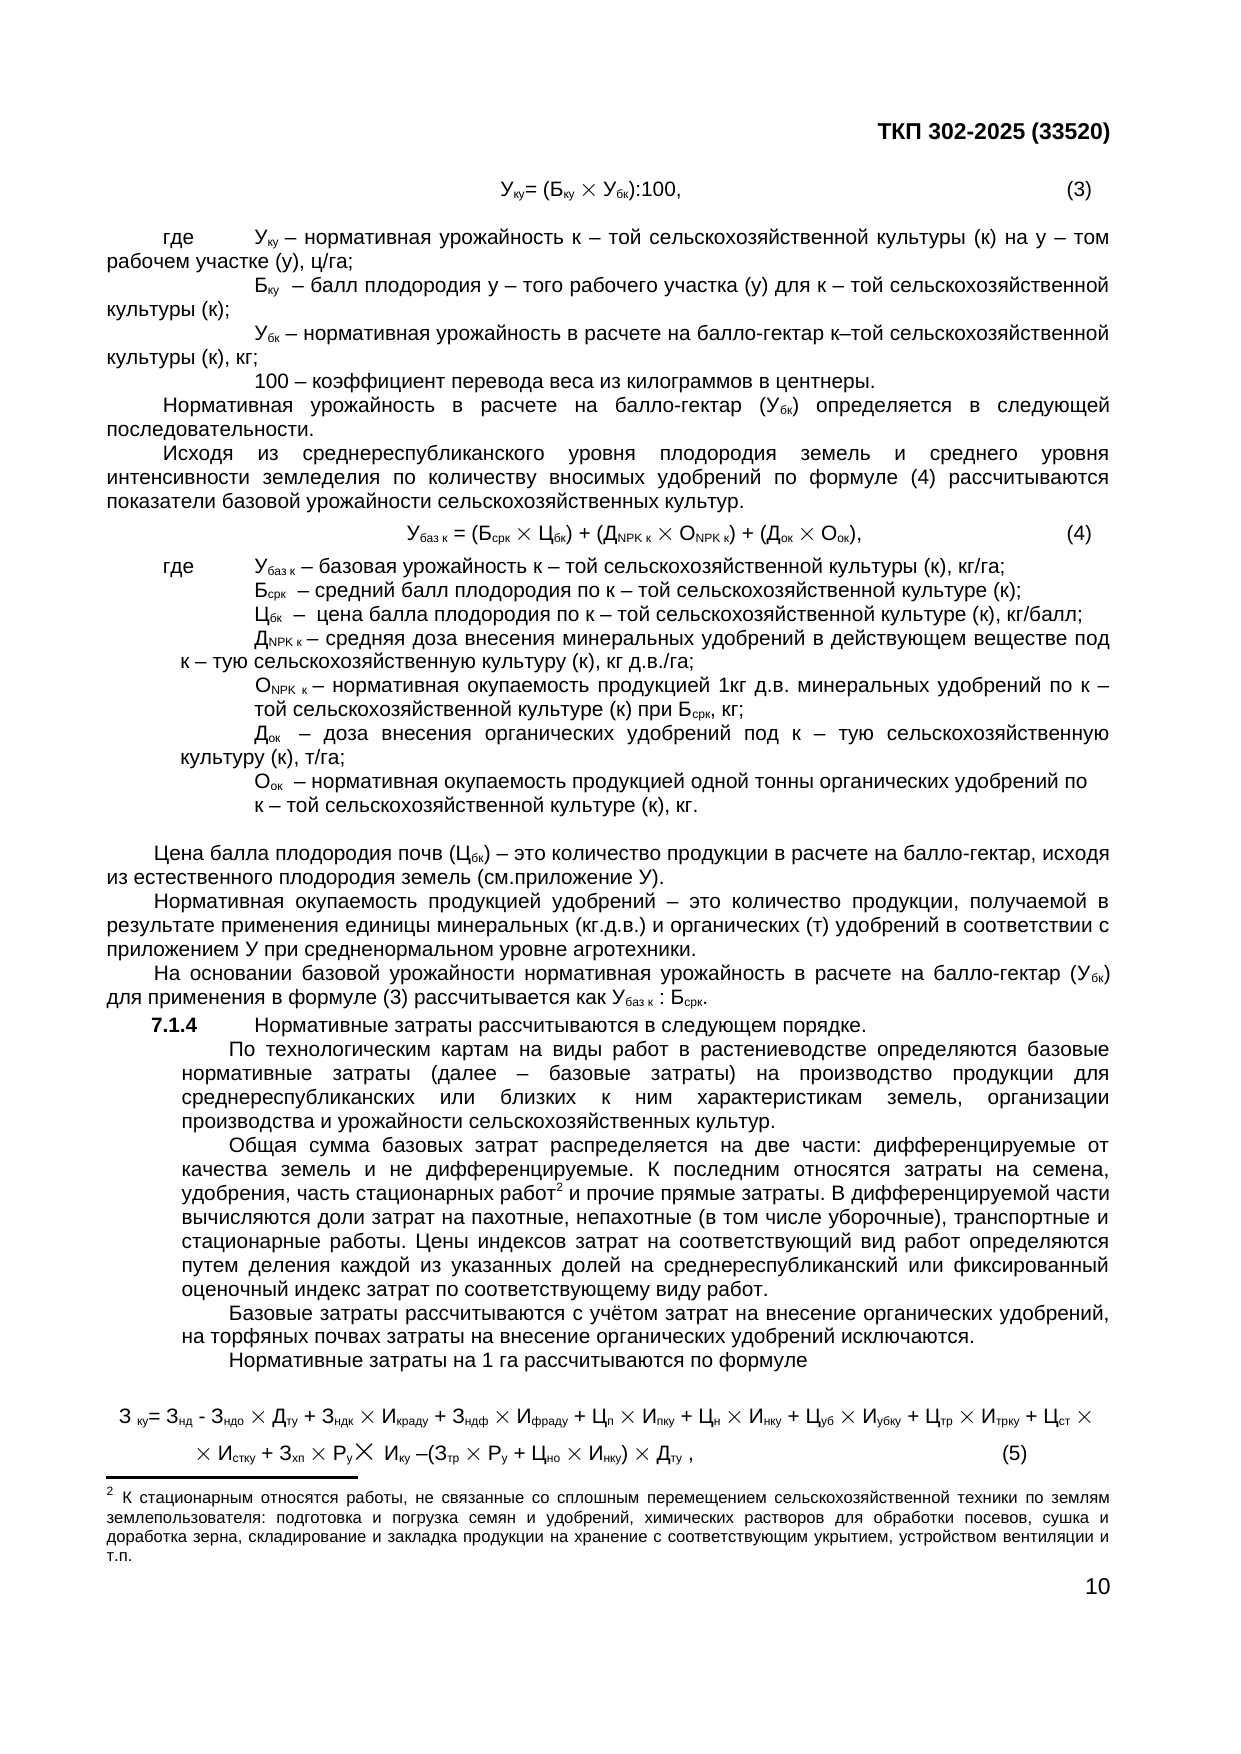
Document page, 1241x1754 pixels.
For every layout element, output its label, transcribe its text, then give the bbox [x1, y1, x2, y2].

text Уку= (Бку Убк):100, (3) [106, 177, 1110, 201]
text На основании базовой урожайности нормативная урожайность в расчете на балло-гектар (Убк) для применения в формуле (3) рассчитывается как Убаз к : Бсрк. [106, 961, 1110, 1009]
text Базовые затраты рассчитываются с учётом затрат на внесение органических удобрений, на торфяных почвах затраты на внесение органических удобрений исключаются. [181, 1300, 1110, 1348]
text где Уку – нормативная урожайность к – той сельскохозяйственной культуры (к) на у – том рабочем участке (у), ц/га; [106, 225, 1110, 273]
text Нормативная окупаемость продукцией удобрений – это количество продукции, получаемой в результате применения единицы минеральных (кг.д.в.) и органических (т) удобрений в соответствии с приложением У при средненормальном уровне агротехники. [106, 889, 1110, 961]
text Нормативная урожайность в расчете на балло-гектар (Убк) определяется в следующей последовательности. [106, 393, 1110, 441]
text Док – доза внесения органических удобрений под к – тую сельскохозяйственную культуру (к), т/га; [180, 721, 1110, 769]
text 100 – коэффициент перевода веса из килограммов в центнеры. [106, 369, 1110, 393]
text Бку – балл плодородия у – того рабочего участка (у) для к – той сельскохозяйственной культуры (к); [106, 273, 1110, 321]
text Исходя из среднереспубликанского уровня плодородия земель и среднего уровня интенсивности земледелия по количеству вносимых удобрений по формуле (4) рассчитываются показатели базовой урожайности сельскохозяйственных культур. [106, 441, 1110, 513]
text ДNPK к – средняя доза внесения минеральных удобрений в действующем веществе под к – тую сельскохозяйственную культуру (к), кг д.в./га; [180, 625, 1110, 673]
text где Убаз к – базовая урожайность к – той сельскохозяйственной культуры (к), кг/га; [106, 553, 1110, 577]
text Нормативные затраты на 1 га рассчитываются по формуле [181, 1348, 1110, 1372]
text ОNPK к – нормативная окупаемость продукцией 1кг д.в. минеральных удобрений по к – той сельскохозяйственной культуре (к) при Бсрк, кг; [254, 673, 1110, 721]
subtitle Цена балла плодородия почв (Цбк) – это количество продукции в расчете на балло-гектар, исходя из естественного плодородия земель (см.приложение У). [106, 841, 1110, 889]
text По технологическим картам на виды работ в растениеводстве определяются базовые нормативные затраты (далее – базовые затраты) на производство продукции для среднереспубликанских или близких к ним характеристикам земель, организации производства и урожайности сельскохозяйственных культур. [181, 1037, 1110, 1133]
text Убк – нормативная урожайность в расчете на балло-гектар к–той сельскохозяйственной культуры (к), кг; [106, 321, 1110, 369]
text З ку= Знд - Зндо Дту + Зндк Икраду + Зндф Ифраду + Цп Ипку + Цн Инку + Цуб Иубку + Цтр Итрку + Цст Истку + Зхп Ру Ику –(Зтр Ру + Цно Инку) Дту , (5) [106, 1404, 1110, 1467]
text Цбк – цена балла плодородия по к – той сельскохозяйственной культуре (к), кг/балл; [106, 601, 1110, 625]
text Убаз к = (Бсрк Цбк) + (ДNPK к ONPK к) + (Док Оок), (4) [106, 521, 1110, 545]
text Оок – нормативная окупаемость продукцией одной тонны органических удобрений по [180, 769, 1110, 793]
text Общая сумма базовых затрат распределяется на две части: дифференцируемые от качества земель и не дифференцируемые. К последним относятся затраты на семена, удобрения, часть стационарных работ и прочие прямые затраты. В дифференцируемой части вычисляются доли затрат на пахотные, непахотные (в том числе уборочные), транспортные и стационарные работы. Цены индексов затрат на соответствующий вид работ определяются путем деления каждой из указанных долей на среднереспубликанский или фиксированный оценочный индекс затрат по соответствующему виду работ. [181, 1133, 1110, 1300]
text Бсрк – средний балл плодородия по к – той сельскохозяйственной культуре (к); [106, 577, 1110, 601]
subtitle Нормативные затраты рассчитываются в следующем порядке. [106, 1013, 1110, 1037]
text к – той сельскохозяйственной культуре (к), кг. [254, 793, 1110, 817]
